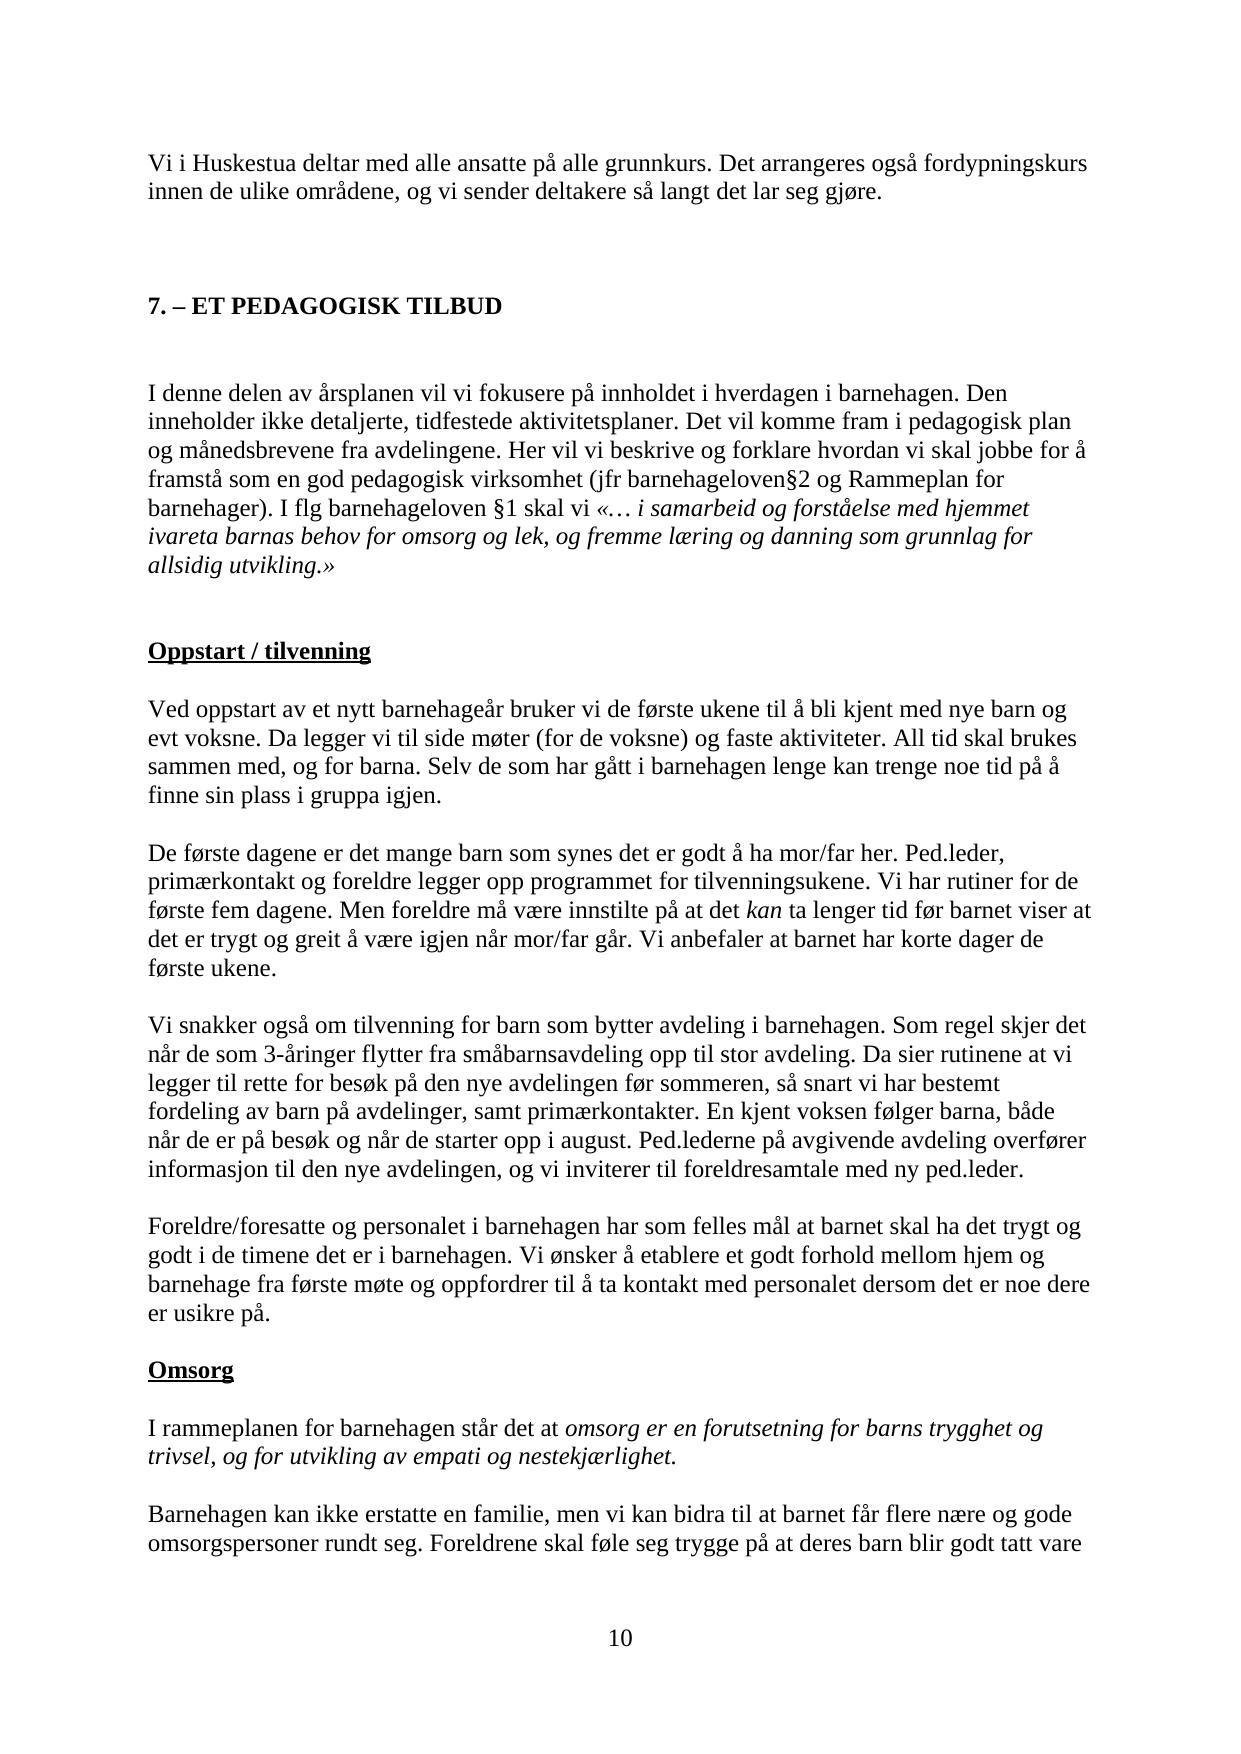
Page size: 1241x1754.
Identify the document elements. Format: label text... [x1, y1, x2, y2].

text De første dagene er det mange barn som synes det er godt å ha mor/far her. Ped.leder, primærkontakt og foreldre legger opp programmet for tilvenningsukene. Vi har rutiner for de første fem dagene. Men foreldre må være innstilte på at det kan ta lenger tid før barnet viser at det er trygt og greit å være igjen når mor/far går. Vi anbefaler at barnet har korte dager de første ukene. [148, 838, 1092, 981]
text Oppstart / tilvenning [148, 636, 1092, 665]
text Ved oppstart av et nytt barnehageår bruker vi de første ukene til å bli kjent med nye barn og evt voksne. Da legger vi til side møter (for de voksne) og faste aktiviteter. All tid skal brukes sammen med, og for barna. Selv de som har gått i barnehagen lenge kan trenge noe tid på å finne sin plass i gruppa igjen. [148, 694, 1092, 809]
text 7. – ET PEDAGOGISK TILBUD [148, 291, 1092, 320]
text Foreldre/foresatte og personalet i barnehagen har som felles mål at barnet skal ha det trygt og godt i de timene det er i barnehagen. Vi ønsker å etablere et godt forhold mellom hjem og barnehage fra første møte og oppfordrer til å ta kontakt med personalet dersom det er noe dere er usikre på. [148, 1211, 1092, 1326]
text Vi snakker også om tilvenning for barn som bytter avdeling i barnehagen. Som regel skjer det når de som 3-åringer flytter fra småbarnsavdeling opp til stor avdeling. Da sier rutinene at vi legger til rette for besøk på den nye avdelingen før sommeren, så snart vi har bestemt fordeling av barn på avdelinger, samt primærkontakter. En kjent voksen følger barna, både når de er på besøk og når de starter opp i august. Ped.lederne på avgivende avdeling overfører informasjon til den nye avdelingen, og vi inviterer til foreldresamtale med ny ped.leder. [148, 1010, 1092, 1183]
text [148, 1499, 1092, 1556]
text Omsorg [148, 1355, 1092, 1384]
text I denne delen av årsplanen vil vi fokusere på innholdet i hverdagen i barnehagen. Den inneholder ikke detaljerte, tidfestede aktivitetsplaner. Det vil komme fram i pedagogisk plan og månedsbrevene fra avdelingene. Her vil vi beskrive og forklare hvordan vi skal jobbe for å framstå som en god pedagogisk virksomhet (jfr barnehageloven§2 og Rammeplan for barnehager). I flg barnehageloven §1 skal vi «… i samarbeid og forståelse med hjemmet ivareta barnas behov for omsorg og lek, og fremme læring og danning som grunnlag for allsidig utvikling.» [148, 378, 1092, 579]
text I rammeplanen for barnehagen står det at omsorg er en forutsetning for barns trygghet og trivsel, og for utvikling av empati og nestekjærlighet. [148, 1413, 1092, 1470]
text Vi i Huskestua deltar med alle ansatte på alle grunnkurs. Det arrangeres også fordypningskurs innen de ulike områdene, og vi sender deltakere så langt det lar seg gjøre. [148, 148, 1092, 205]
